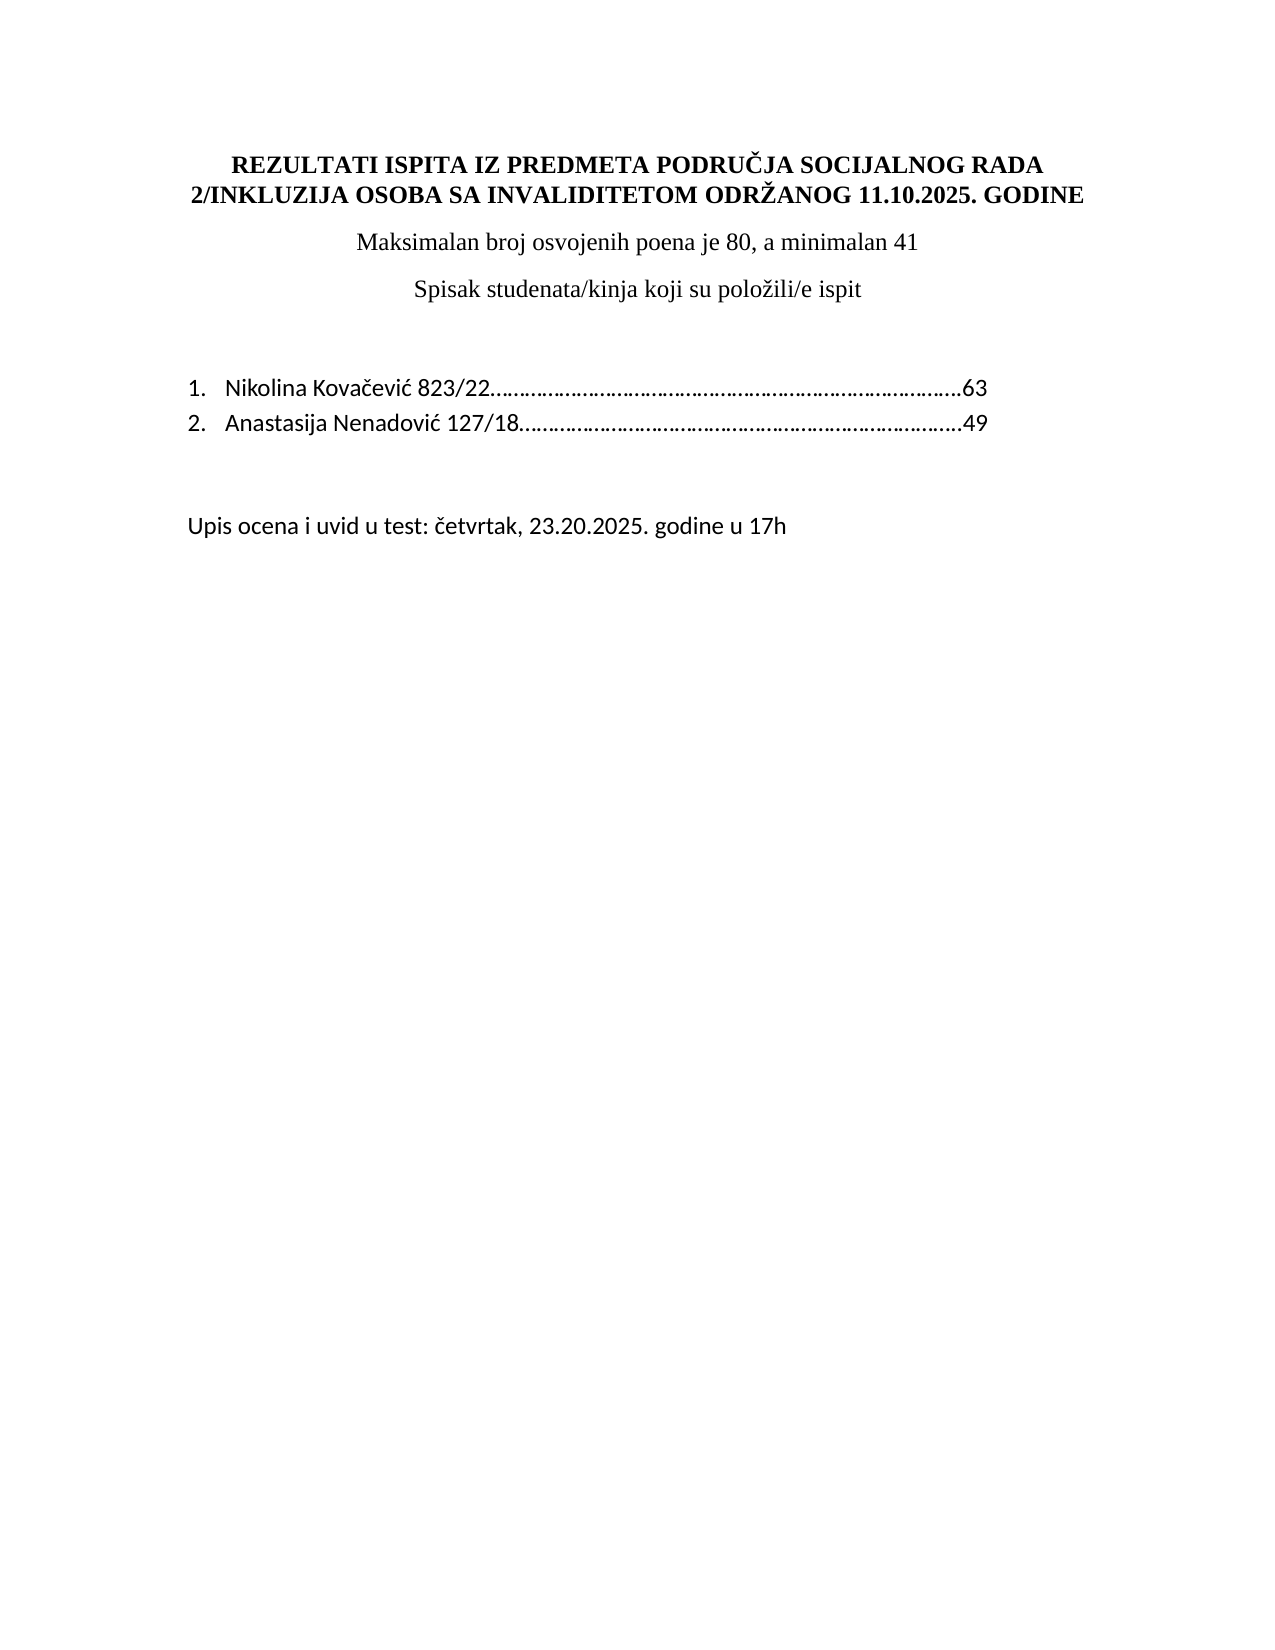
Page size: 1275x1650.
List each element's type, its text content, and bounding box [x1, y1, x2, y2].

text Spisak studenata/kinja koji su položili/e ispit [150, 274, 1125, 302]
text Upis ocena i uvid u test: četvrtak, 23.20.2025. godine u 17h [187, 510, 1125, 541]
list Anastasija Nenadović 127/18…………………………………………………………………..49 [187, 407, 1125, 438]
text REZULTATI ISPITA IZ PREDMETA PODRUČJA SOCIJALNOG RADA 2/INKLUZIJA OSOBA SA INVALIDITETOM ODRŽANOG 11.10.2025. GODINE [150, 150, 1125, 209]
text Maksimalan broj osvojenih poena je 80, a minimalan 41 [150, 227, 1125, 256]
list Nikolina Kovačević 823/22……………………………………………………………………….63 [187, 372, 1125, 403]
